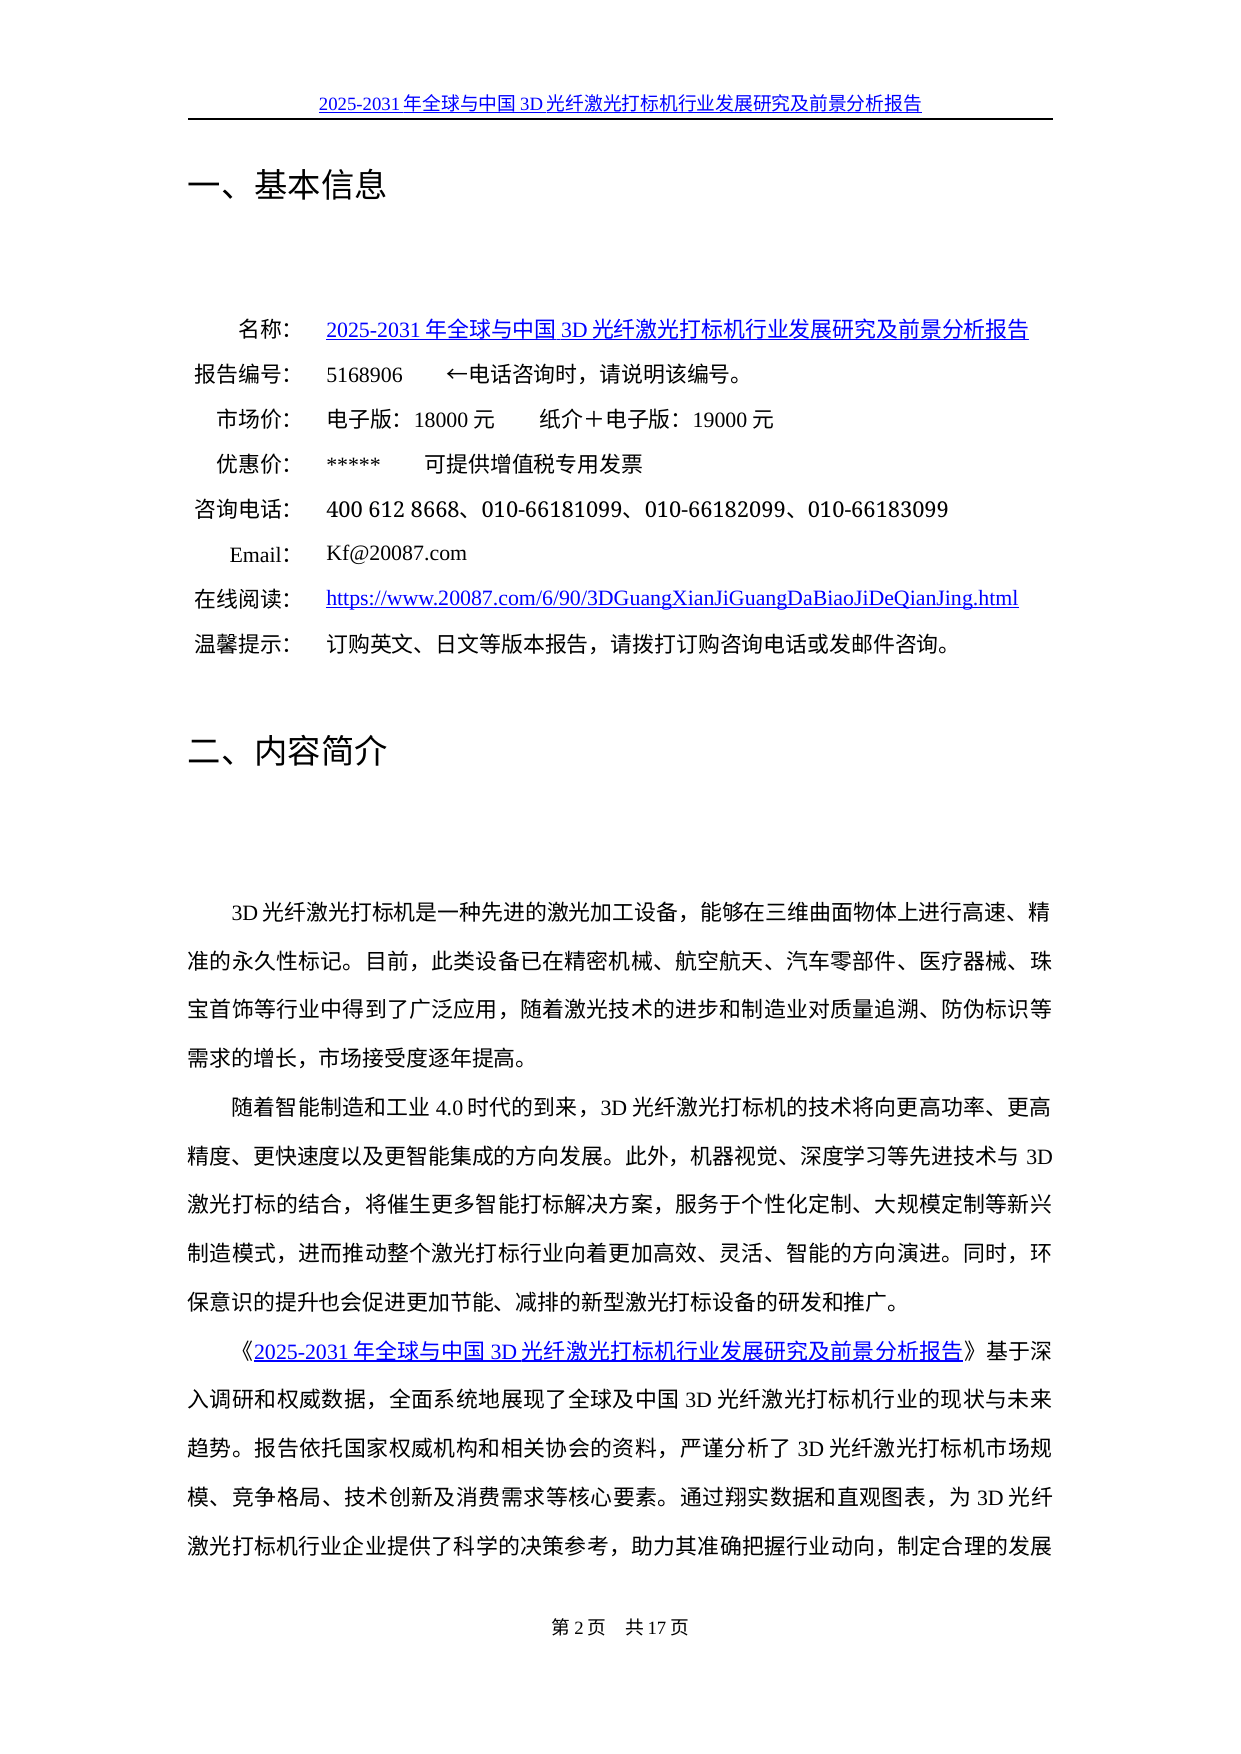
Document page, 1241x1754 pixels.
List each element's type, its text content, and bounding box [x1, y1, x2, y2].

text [187, 894, 1053, 1561]
table_cell Kf@20087.com [315, 537, 1073, 582]
title 二、内容简介 [187, 717, 1053, 782]
table_cell 在线阅读： [167, 582, 315, 627]
table_cell Email： [167, 537, 315, 582]
table_cell 市场价： [167, 402, 315, 447]
table_cell 咨询电话： [167, 492, 315, 537]
table_cell ***** 可提供增值税专用发票 [315, 447, 1073, 492]
table_cell 优惠价： [167, 447, 315, 492]
table_cell 400 612 8668、010-66181099、010-66182099、010-66183099 [315, 492, 1073, 537]
table_header 名称： [167, 312, 315, 357]
table_cell 电子版：18000 元 纸介＋电子版：19000 元 [315, 402, 1073, 447]
table_cell 报告编号： [167, 357, 315, 402]
table_cell 温馨提示： [167, 627, 315, 672]
table_cell [315, 582, 1073, 627]
table_cell 订购英文、日文等版本报告，请拨打订购咨询电话或发邮件咨询。 [315, 627, 1073, 672]
table_cell 5168906 ←电话咨询时，请说明该编号。 [315, 357, 1073, 402]
table_header 2025-2031年全球与中国3D光纤激光打标机行业发展研究及前景分析报告 [315, 312, 1073, 357]
title 一、基本信息 [187, 150, 1053, 215]
